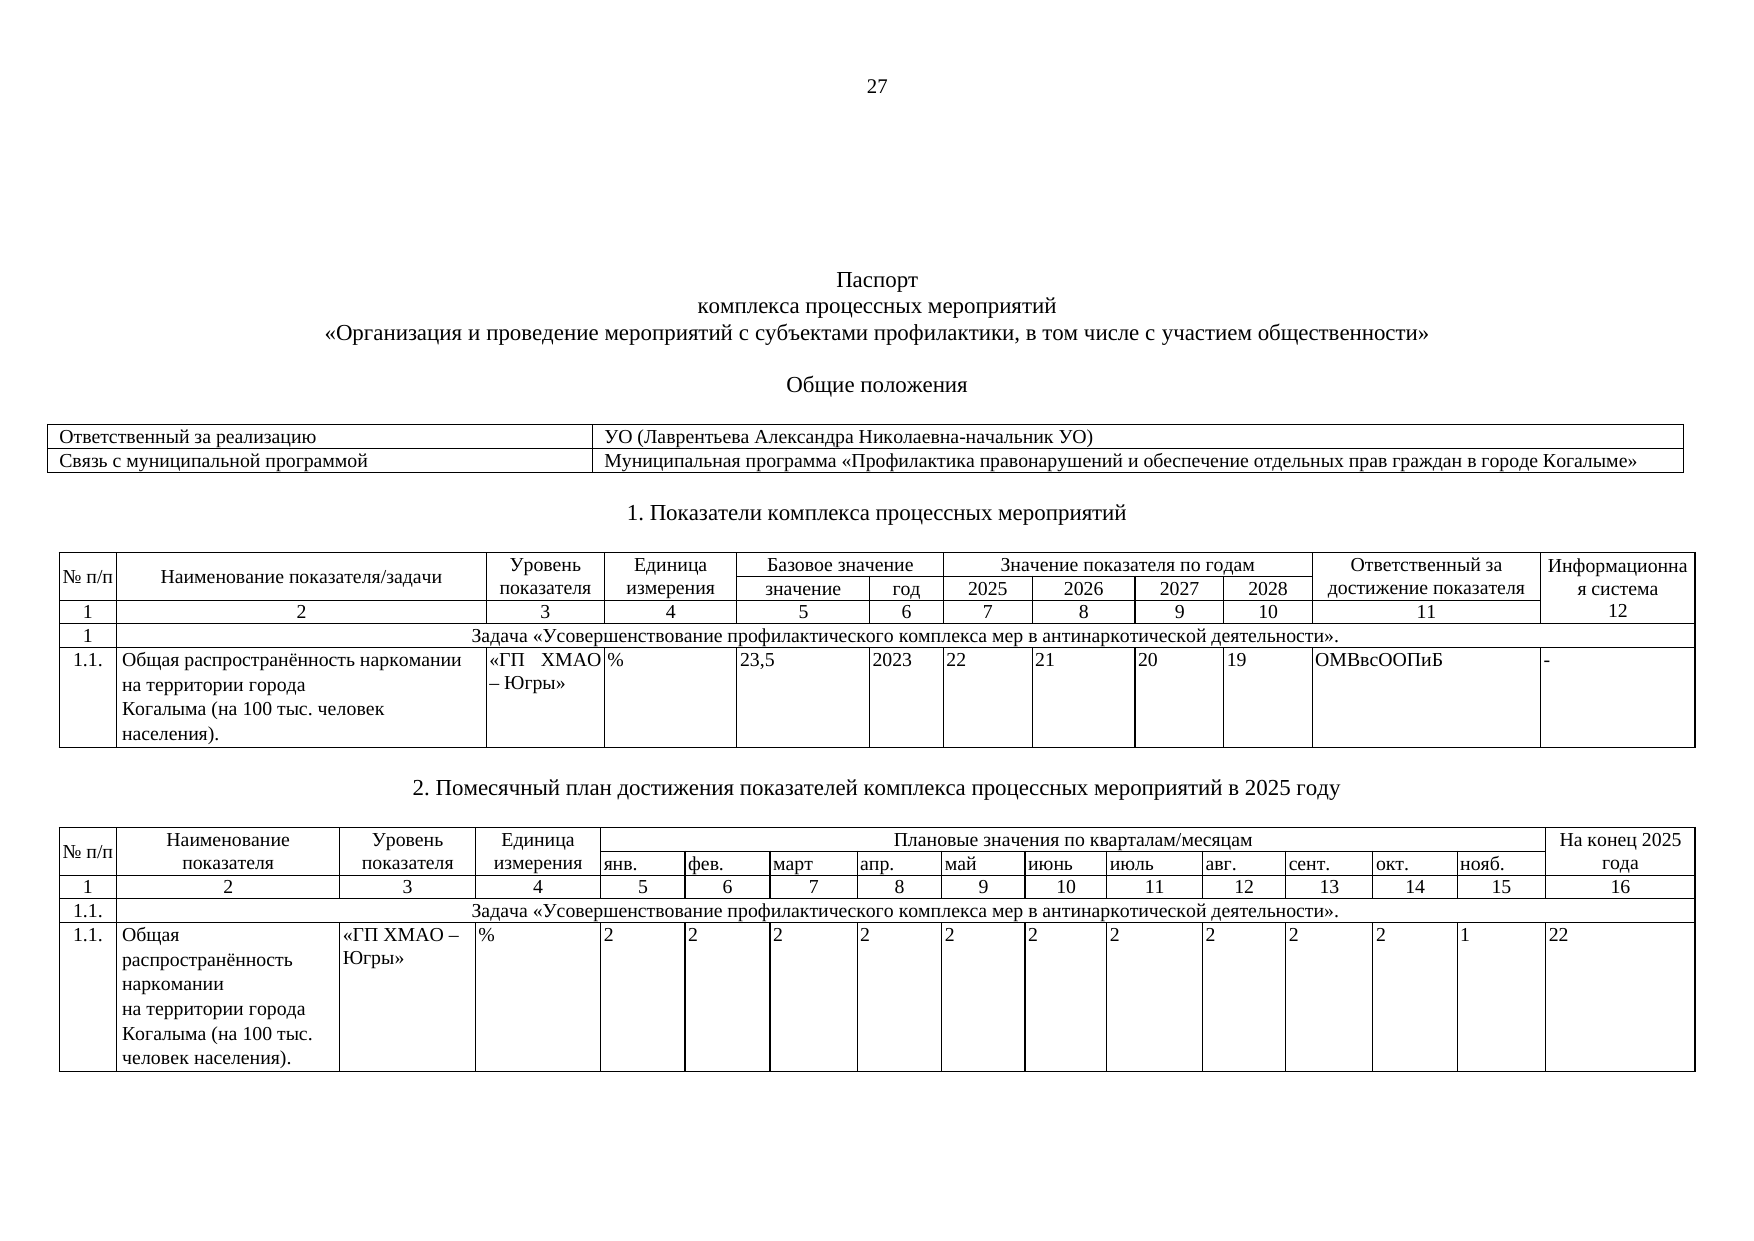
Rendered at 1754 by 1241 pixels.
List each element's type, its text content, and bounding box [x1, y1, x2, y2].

table_cell 5 [601, 876, 684, 898]
text 1. Показатели комплекса процессных мероприятий [59, 499, 1695, 525]
table_cell 9 [1136, 601, 1223, 623]
table_cell март [771, 852, 857, 874]
text комплекса процессных мероприятий [59, 292, 1695, 318]
table_cell 1.1. [60, 648, 116, 747]
table_cell 2025 [944, 577, 1032, 599]
table_cell - [1541, 648, 1694, 747]
table_cell 2027 [1136, 577, 1223, 599]
table_header Наименование показателя [117, 828, 339, 874]
table_cell 8 [1033, 601, 1134, 623]
table_cell 1 [60, 601, 116, 623]
table_cell 12 [1203, 876, 1285, 898]
table_cell 16 [1546, 876, 1694, 898]
table_cell сент. [1286, 852, 1372, 874]
table_cell фев. [686, 852, 769, 874]
table_cell Задача «Усовершенствование профилактического комплекса мер в антинаркотической деятельности». [117, 624, 1694, 647]
table_cell 22 [944, 648, 1032, 747]
table_cell апр. [858, 852, 941, 874]
table_header Уровень показателя [340, 828, 475, 874]
table_cell 2 [686, 923, 769, 1071]
table_cell авг. [1203, 852, 1285, 874]
table_cell 1 [1458, 923, 1545, 1071]
table_cell 2 [858, 923, 941, 1071]
table_header Единица измерения [476, 828, 600, 874]
table_header Единица измерения [605, 553, 736, 599]
table_header Ответственный за достижение показателя [1313, 553, 1540, 599]
table_cell 2 [1026, 923, 1106, 1071]
table_header Базовое значение [737, 553, 943, 576]
table_cell 2 [1203, 923, 1285, 1071]
table_cell 9 [942, 876, 1024, 898]
table_cell % [476, 923, 600, 1071]
table_header Наименование показателя/задачи [117, 553, 486, 599]
table_cell 6 [870, 601, 943, 623]
table_cell янв. [601, 852, 684, 874]
table_cell 3 [487, 601, 604, 623]
table_cell 2 [771, 923, 857, 1071]
table_cell 11 [1107, 876, 1202, 898]
table_cell 11 [1313, 601, 1540, 623]
table_cell 10 [1026, 876, 1106, 898]
table_cell 8 [858, 876, 941, 898]
table_header УО (Лаврентьева Александра Николаевна-начальник УО) [593, 425, 1683, 448]
table_cell «ГП ХМАО – Югры» [487, 648, 604, 747]
table_header Информационная система 12 [1541, 553, 1694, 623]
table_cell окт. [1373, 852, 1457, 874]
table_cell 20 [1136, 648, 1223, 747]
table_cell Муниципальная программа «Профилактика правонарушений и обеспечение отдельных прав граждан в городе Когалыме» [593, 449, 1683, 472]
table_header Плановые значения по кварталам/месяцам [601, 828, 1545, 851]
table_cell ОМВвсООПиБ [1313, 648, 1540, 747]
table_cell 1 [60, 624, 116, 647]
table_cell 7 [771, 876, 857, 898]
table_cell год [870, 577, 943, 599]
text Общие положения [59, 371, 1695, 398]
table_cell 13 [1286, 876, 1372, 898]
table_cell Задача «Усовершенствование профилактического комплекса мер в антинаркотической деятельности». [117, 899, 1694, 922]
text Паспорт [59, 266, 1695, 292]
table_cell 4 [605, 601, 736, 623]
table_cell май [942, 852, 1024, 874]
table_cell 21 [1033, 648, 1134, 747]
table_cell 1.1. [60, 923, 116, 1071]
table_cell нояб. [1458, 852, 1545, 874]
table_cell 2 [942, 923, 1024, 1071]
table_cell 4 [476, 876, 600, 898]
table_header № п/п [60, 828, 116, 874]
table_cell 23,5 [737, 648, 869, 747]
table_header Ответственный за реализацию [48, 425, 592, 448]
table_cell 2026 [1033, 577, 1134, 599]
table_cell 2023 [870, 648, 943, 747]
table_cell 3 [340, 876, 475, 898]
text 2. Помесячный план достижения показателей комплекса процессных мероприятий в 2025 году [59, 774, 1695, 800]
table_cell 5 [737, 601, 869, 623]
table_cell 15 [1458, 876, 1545, 898]
table_cell 2028 [1224, 577, 1312, 599]
table_cell 14 [1373, 876, 1457, 898]
table_cell Связь с муниципальной программой [48, 449, 592, 472]
table_cell 22 [1546, 923, 1694, 1071]
table_cell % [605, 648, 736, 747]
table_cell июнь [1026, 852, 1106, 874]
table_cell 2 [1286, 923, 1372, 1071]
table_cell 2 [1373, 923, 1457, 1071]
table_cell 6 [686, 876, 769, 898]
table_header На конец 2025 года [1546, 828, 1694, 874]
table_cell значение [737, 577, 869, 599]
table_cell 2 [601, 923, 684, 1071]
table_cell 7 [944, 601, 1032, 623]
table_cell июль [1107, 852, 1202, 874]
table_header № п/п [60, 553, 116, 599]
table_cell 2 [117, 601, 486, 623]
table_cell 2 [1107, 923, 1202, 1071]
table_cell 1.1. [60, 899, 116, 922]
table_cell «ГП ХМАО – Югры» [340, 923, 475, 1071]
table_cell Общая распространённость наркомании на территории города Когалыма (на 100 тыс. человек населения). [117, 923, 339, 1071]
table_cell Общая распространённость наркомании на территории города Когалыма (на 100 тыс. человек населения). [117, 648, 486, 747]
table_cell 19 [1224, 648, 1312, 747]
table_header Уровень показателя [487, 553, 604, 599]
table_cell 10 [1224, 601, 1312, 623]
text «Организация и проведение мероприятий с субъектами профилактики, в том числе с участием общественности» [59, 318, 1695, 345]
table_cell 1 [60, 876, 116, 898]
table_header Значение показателя по годам [944, 553, 1312, 576]
table_cell 2 [117, 876, 339, 898]
